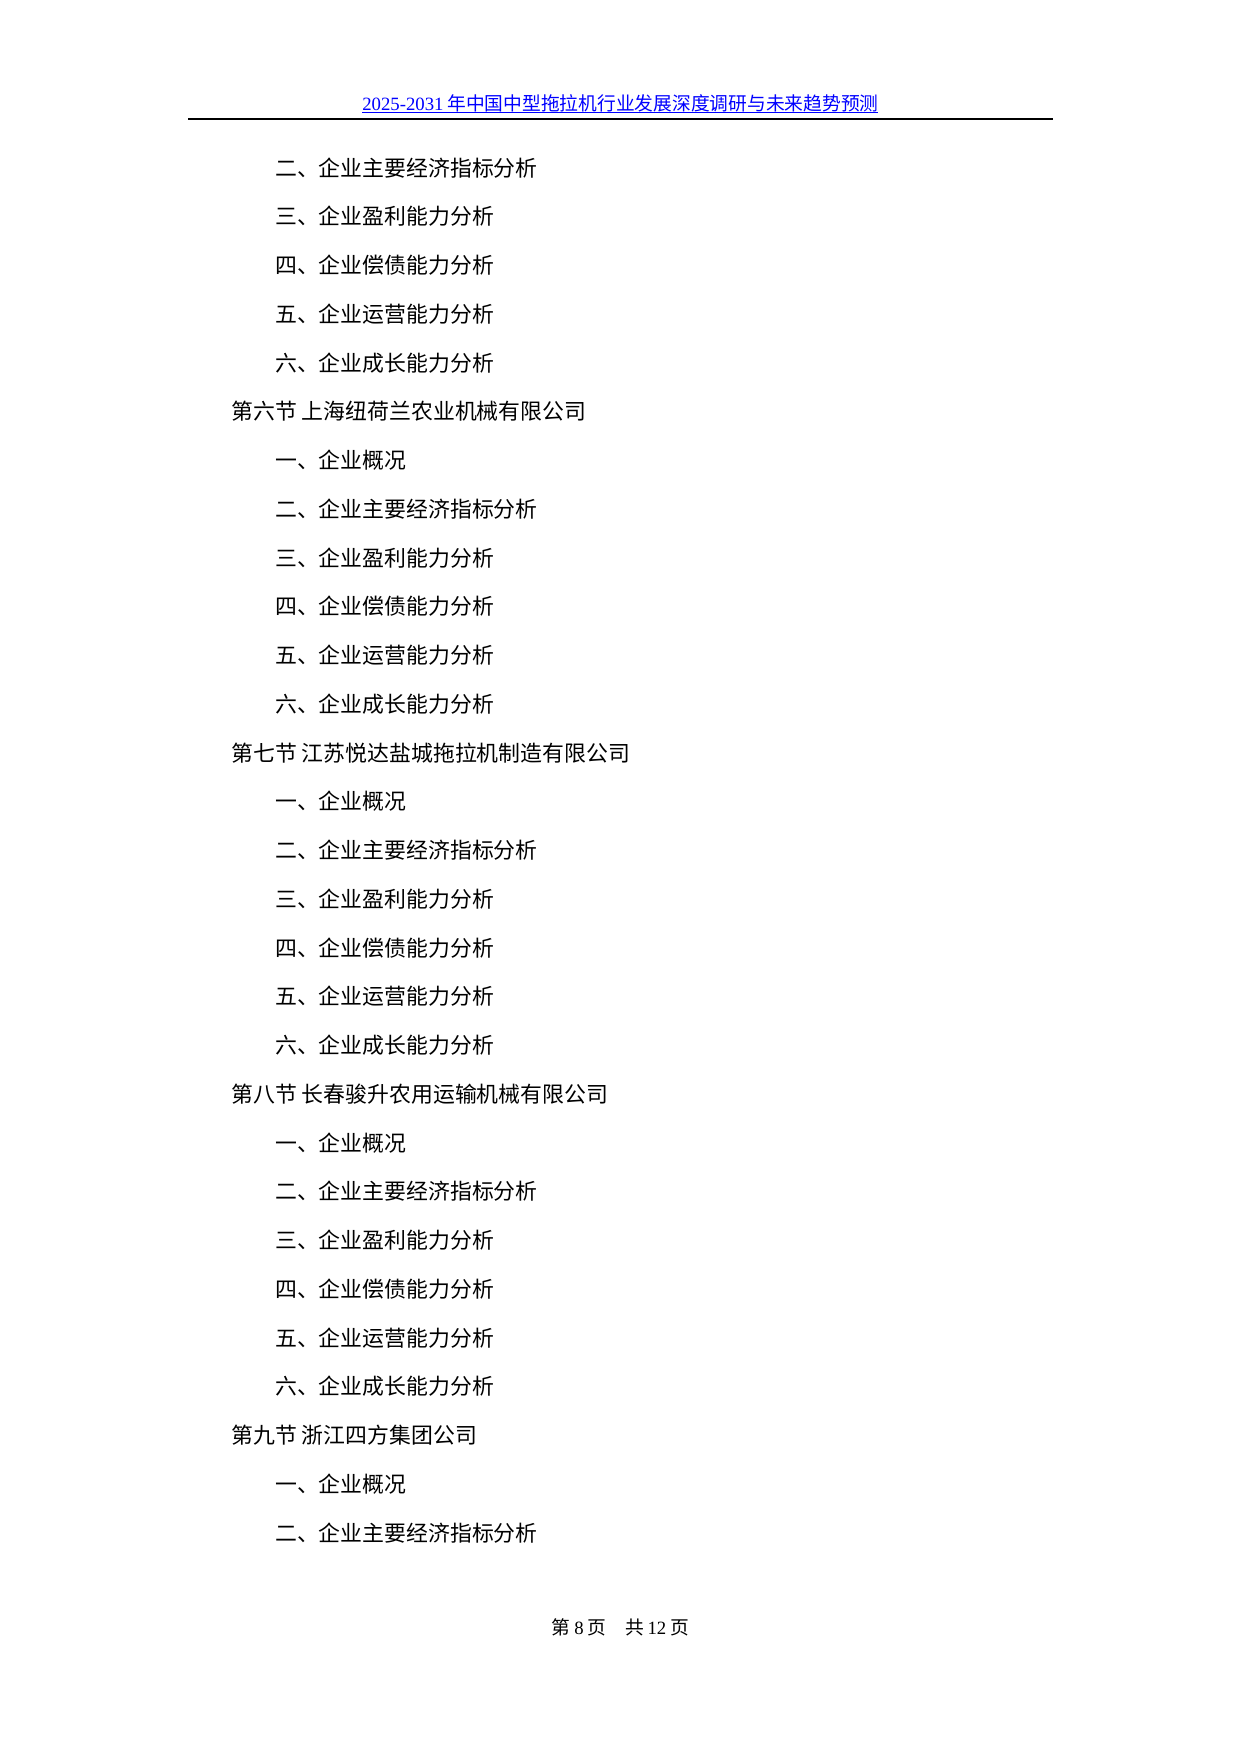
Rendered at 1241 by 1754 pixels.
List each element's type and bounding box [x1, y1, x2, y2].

text [187, 150, 1053, 1548]
